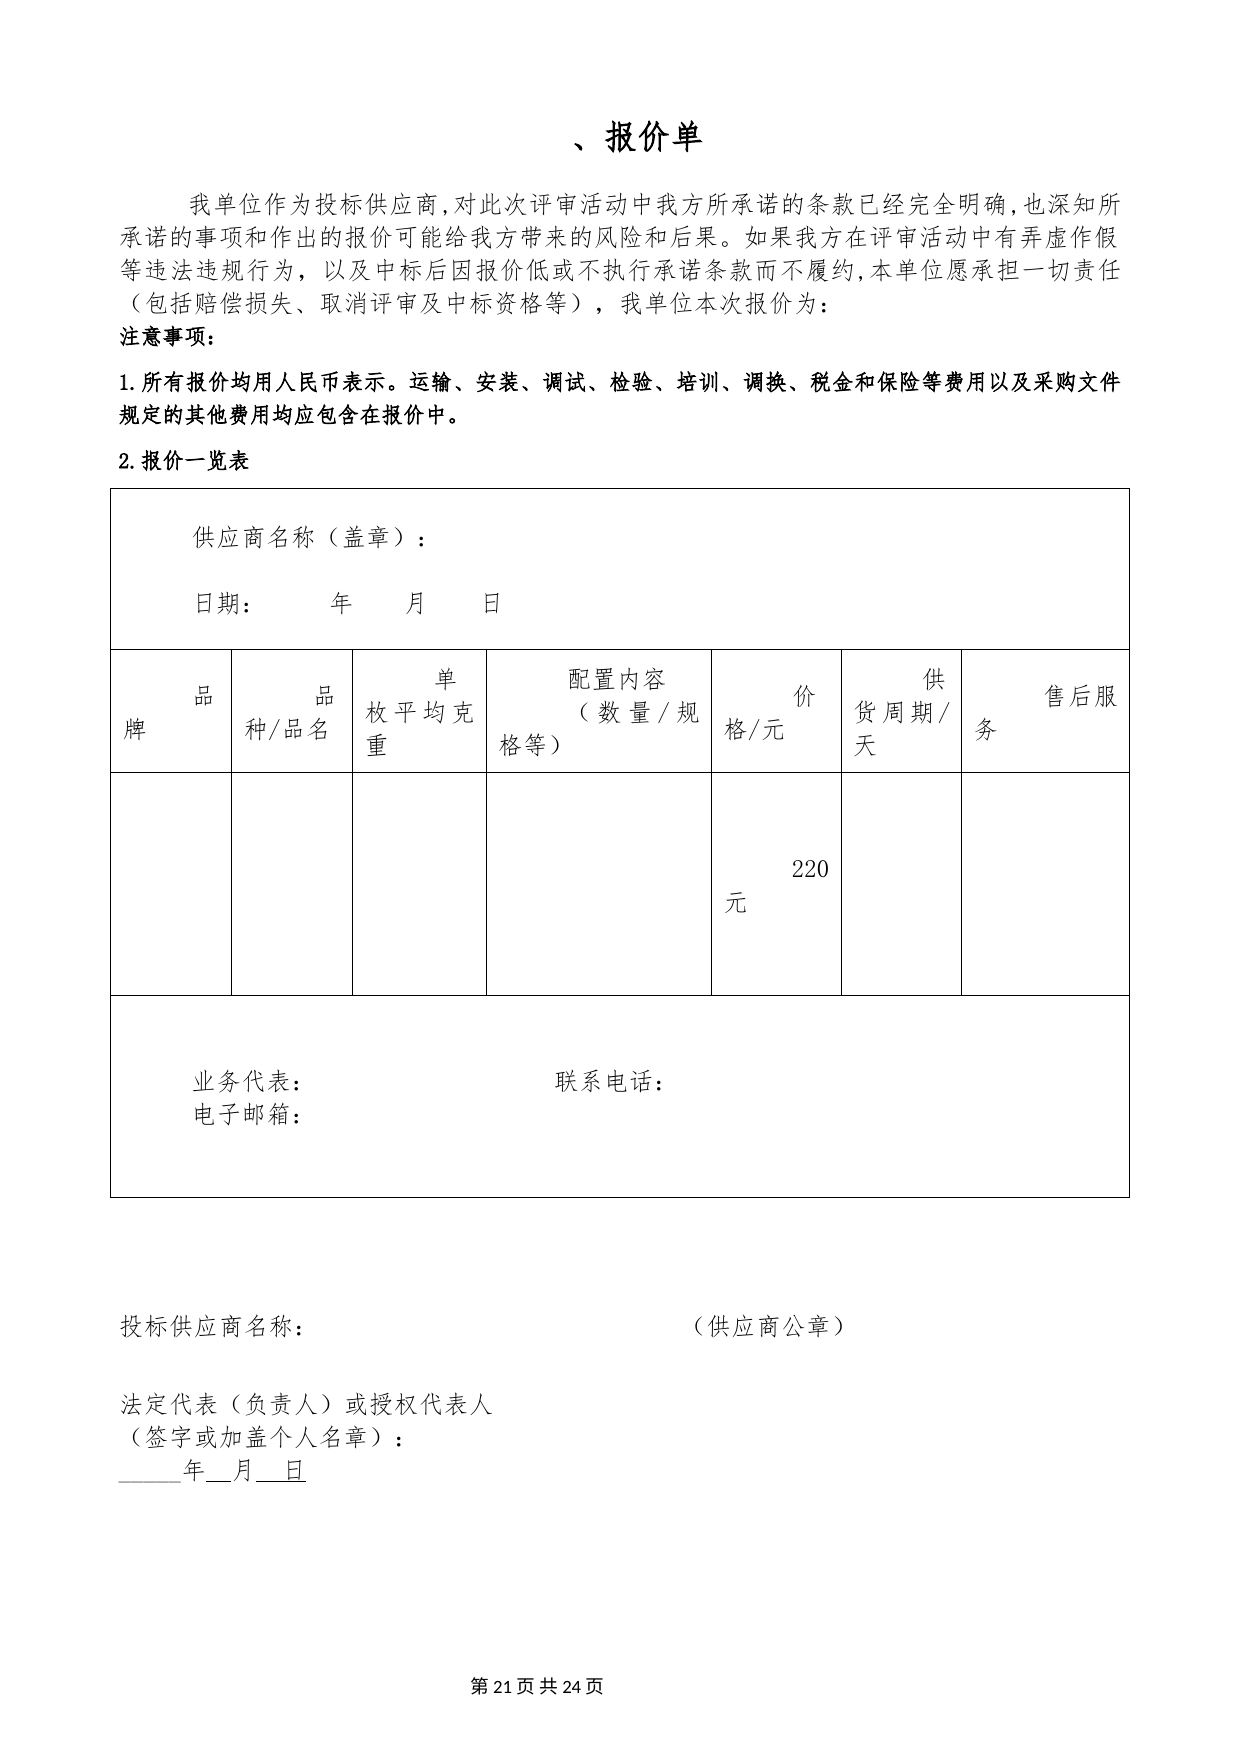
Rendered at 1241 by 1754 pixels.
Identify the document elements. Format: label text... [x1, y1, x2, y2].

text 我单位作为投标供应商,对此次评审活动中我方所承诺的条款已经完全明确,也深知所承诺的事项和作出的报价可能给我方带来的风险和后果。如果我方在评审活动中有弄虚作假等违法违规行为，以及中标后因报价低或不执行承诺条款而不履约,本单位愿承担一切责任（包括赔偿损失、取消评审及中标资格等），我单位本次报价为： [118, 186, 1122, 318]
table_header 供应商名称（盖章）： 日期： 年 月 日 [111, 489, 1129, 649]
table_cell 供货周期/天 [842, 650, 961, 772]
table_cell 220元 [712, 773, 841, 995]
table_cell [353, 773, 486, 995]
table_cell 品种/品名 [232, 650, 352, 772]
table_cell 单枚平均克重 [353, 650, 486, 772]
table_cell [232, 773, 352, 995]
table_cell 售后服务 [962, 650, 1129, 772]
table_cell [962, 773, 1129, 995]
text 1.所有报价均用人民币表示。运输、安装、调试、检验、培训、调换、税金和保险等费用以及采购文件规定的其他费用均应包含在报价中。 [118, 363, 1122, 429]
text （签字或加盖个人名章）： [118, 1419, 1122, 1452]
table_cell 价格/元 [712, 650, 841, 772]
subtitle 报价单 [118, 101, 1122, 167]
text 投标供应商名称： （供应商公章） [118, 1308, 1122, 1341]
table_cell 业务代表： 联系电话： 电子邮箱： [111, 996, 1129, 1197]
text 法定代表（负责人）或授权代表人 [118, 1386, 1122, 1419]
text 注意事项： [118, 318, 1122, 351]
table_cell [487, 773, 711, 995]
table_cell 配置内容 （数量/规格等） [487, 650, 711, 772]
text _____年 月 日 [118, 1452, 1122, 1485]
table_cell [111, 773, 231, 995]
table_cell 品牌 [111, 650, 231, 772]
table_cell [842, 773, 961, 995]
text 2.报价一览表 [118, 442, 1122, 475]
